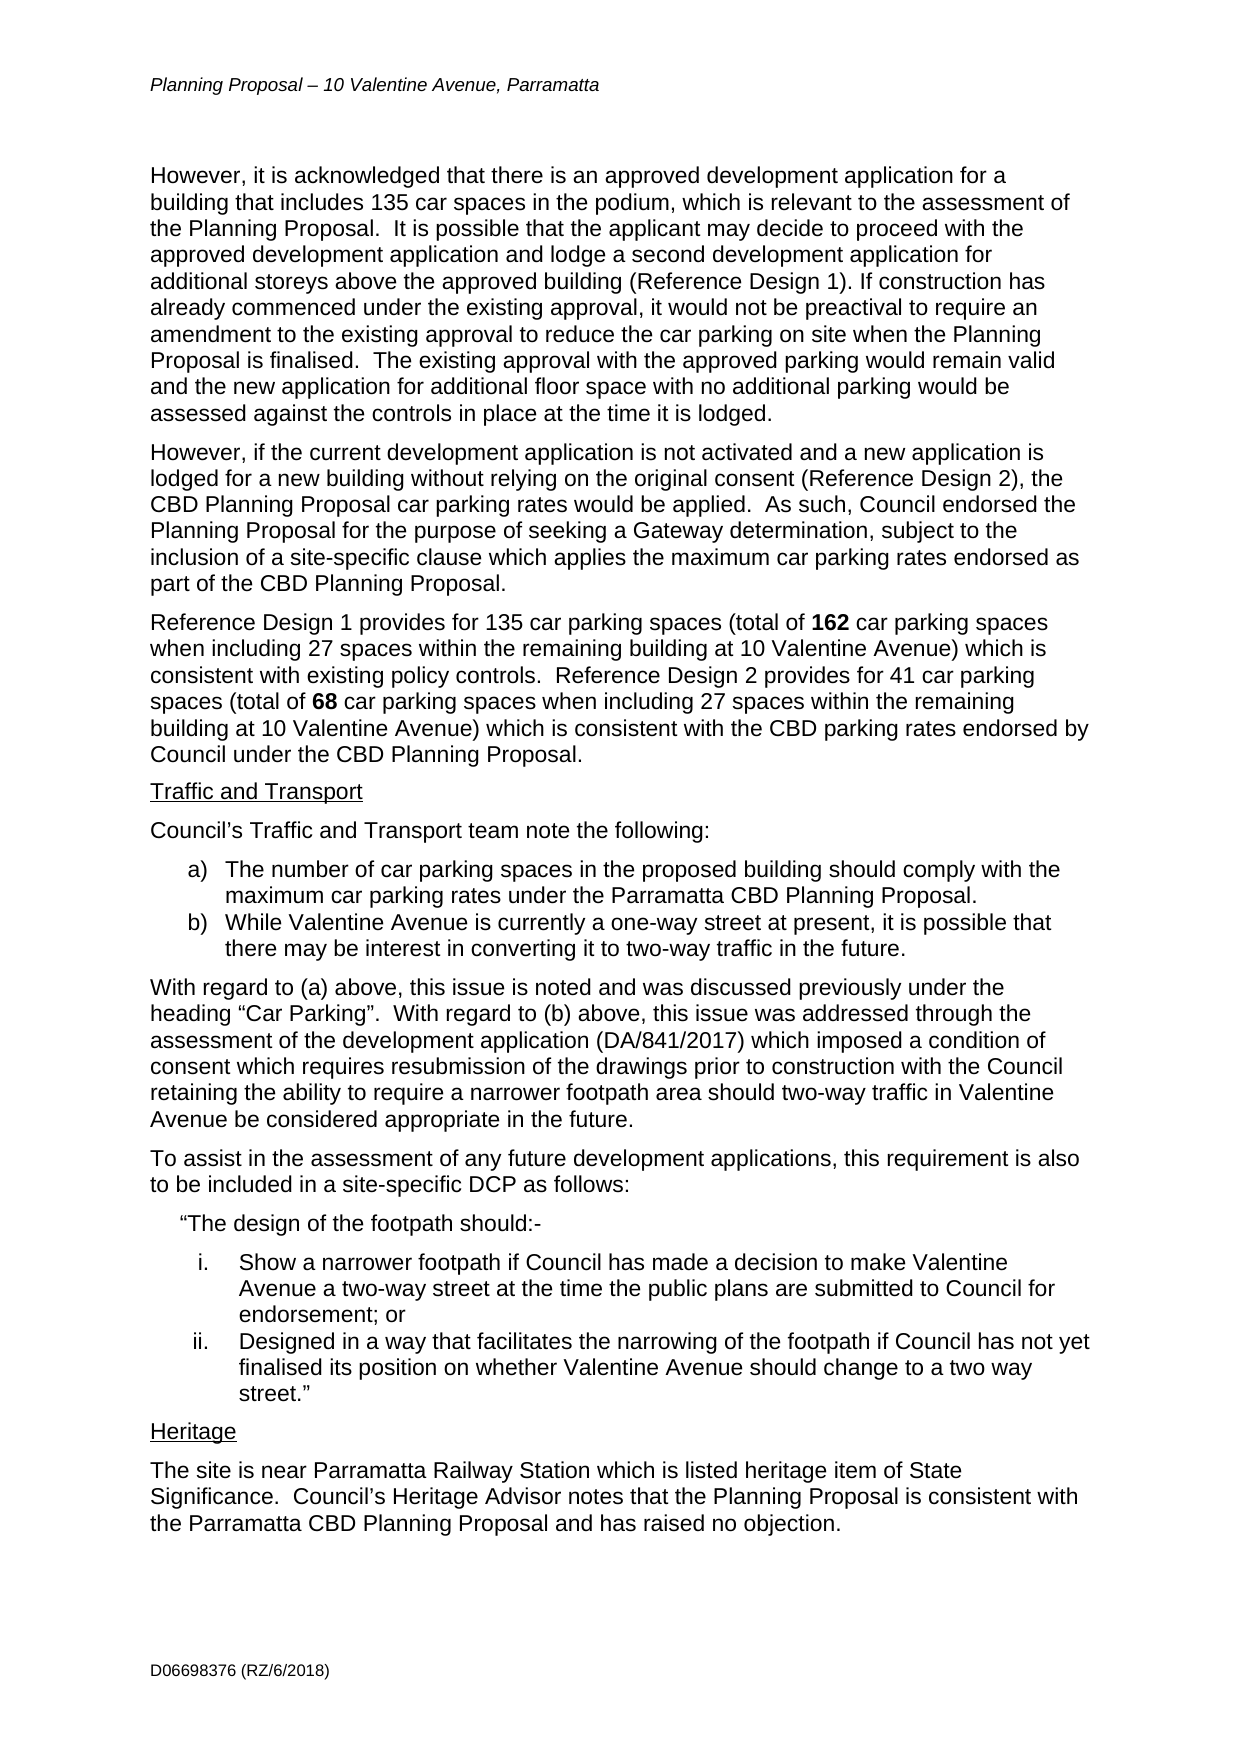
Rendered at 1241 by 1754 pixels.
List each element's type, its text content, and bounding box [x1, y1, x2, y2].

text However, if the current development application is not activated and a new application is lodged for a new building without relying on the original consent (Reference Design 2), the CBD Planning Proposal car parking rates would be applied. As such, Council endorsed the Planning Proposal for the purpose of seeking a Gateway determination, subject to the inclusion of a site-specific clause which applies the maximum car parking rates endorsed as part of the CBD Planning Proposal. [150, 438, 1090, 597]
text To assist in the assessment of any future development applications, this requirement is also to be included in a site-specific DCP as follows: [150, 1144, 1090, 1197]
list Show a narrower footpath if Council has made a decision to make Valentine Avenue a two-way street at the time the public plans are submitted to Council for endorsement; or [209, 1249, 1090, 1328]
list The number of car parking spaces in the proposed building should comply with the maximum car parking rates under the Parramatta CBD Planning Proposal. [187, 856, 1090, 909]
text Council’s Traffic and Transport team note the following: [150, 817, 1090, 843]
text Heritage [150, 1419, 1090, 1444]
text With regard to (a) above, this issue is noted and was discussed previously under the heading “Car Parking”. With regard to (b) above, this issue was addressed through the assessment of the development application (DA/841/2017) which imposed a condition of consent which requires resubmission of the drawings prior to construction with the Council retaining the ability to require a narrower footpath area should two-way traffic in Valentine Avenue be considered appropriate in the future. [150, 974, 1090, 1132]
list While Valentine Avenue is currently a one-way street at present, it is possible that there may be interest in converting it to two-way traffic in the future. [187, 909, 1090, 961]
text Traffic and Transport [150, 780, 1090, 805]
text Reference Design 1 provides for 135 car parking spaces (total of 162 car parking spaces when including 27 spaces within the remaining building at 10 Valentine Avenue) which is consistent with existing policy controls. Reference Design 2 provides for 41 car parking spaces (total of 68 car parking spaces when including 27 spaces within the remaining building at 10 Valentine Avenue) which is consistent with the CBD parking rates endorsed by Council under the CBD Planning Proposal. [150, 609, 1090, 767]
text “The design of the footpath should:- [179, 1210, 1090, 1236]
text The site is near Parramatta Railway Station which is listed heritage item of State Significance. Council’s Heritage Advisor notes that the Planning Proposal is consistent with the Parramatta CBD Planning Proposal and has raised no objection. [150, 1457, 1090, 1536]
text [150, 162, 1090, 426]
list Designed in a way that facilitates the narrowing of the footpath if Council has not yet finalised its position on whether Valentine Avenue should change to a two way street.” [209, 1328, 1090, 1407]
